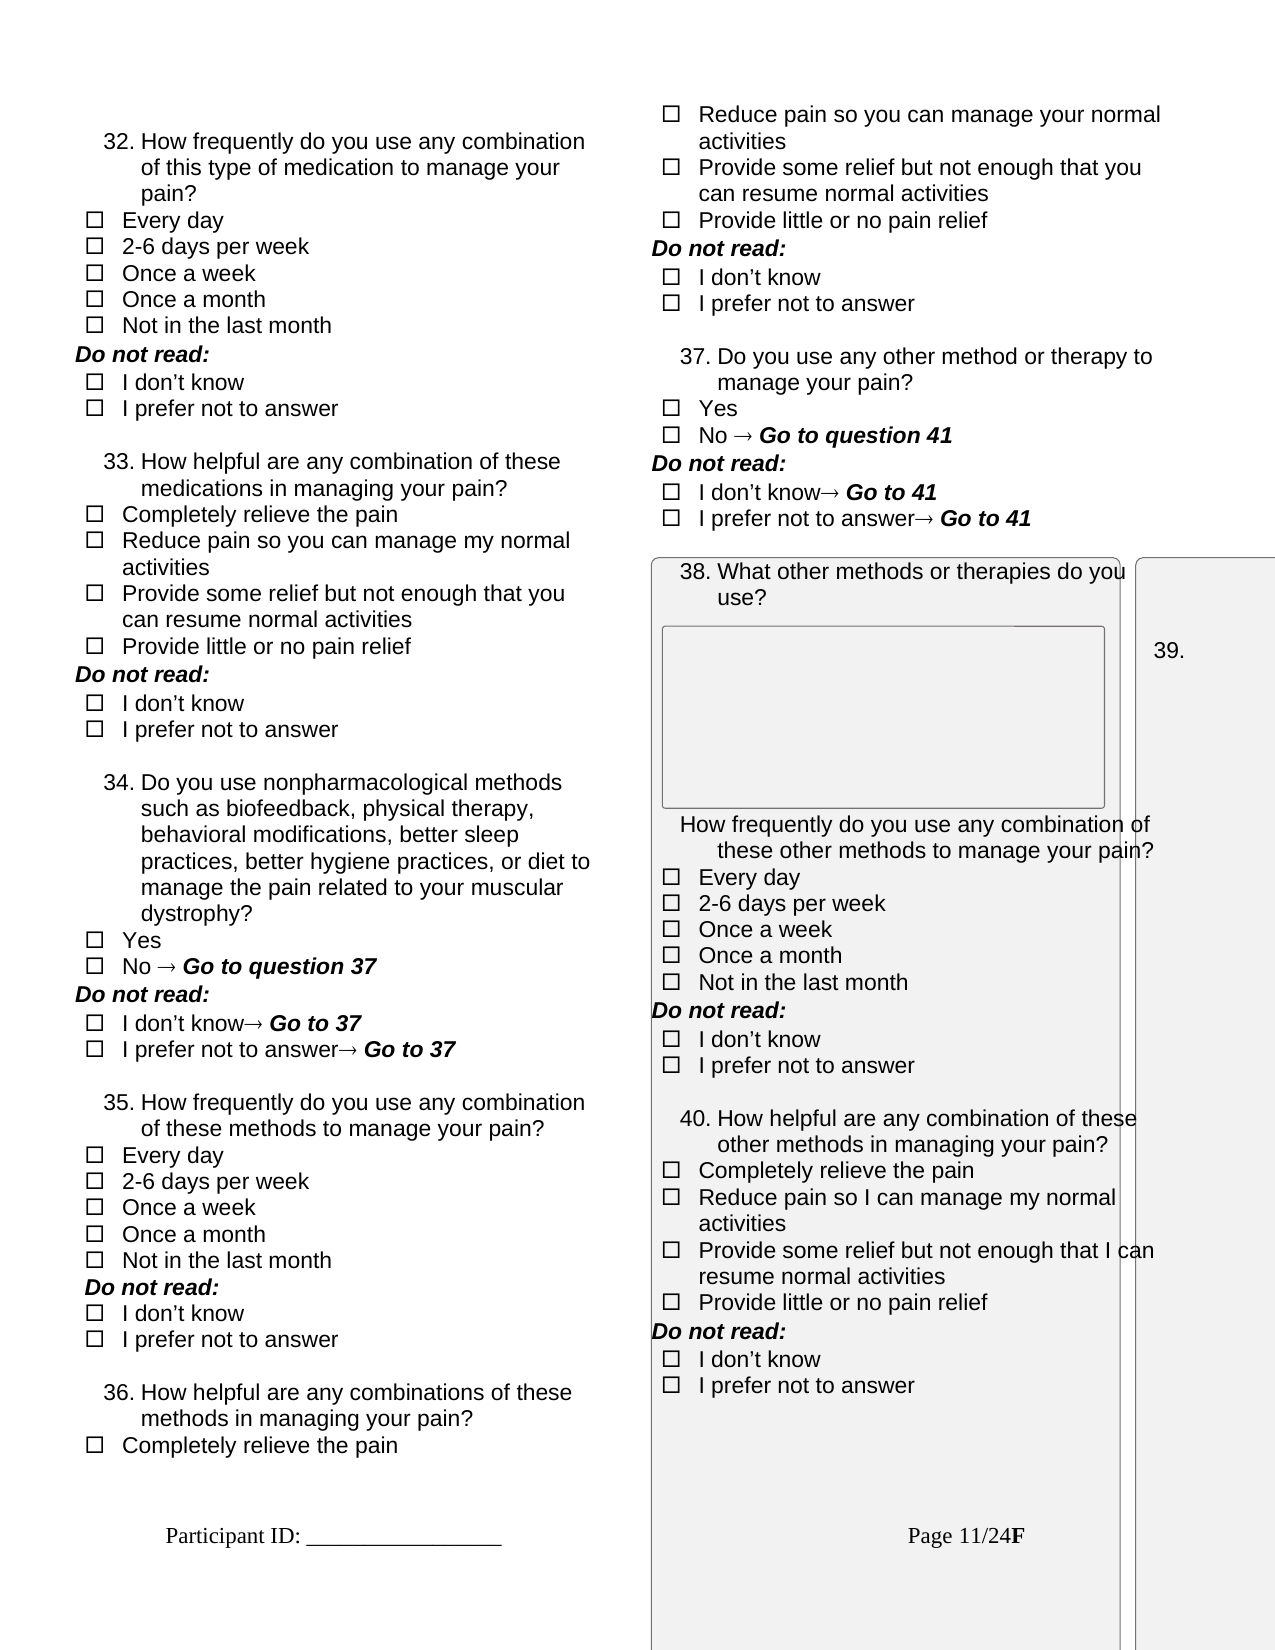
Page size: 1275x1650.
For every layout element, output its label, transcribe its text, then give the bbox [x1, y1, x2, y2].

text 2-6 days per week [84, 1168, 595, 1194]
text Provide little or no pain relief [661, 1289, 1171, 1316]
text I prefer not to answer [84, 1326, 595, 1352]
text Provide little or no pain relief [661, 207, 1171, 233]
text Once a week [661, 916, 1171, 942]
text How helpful are any combination of these other methods in managing your pain? [679, 1105, 1171, 1157]
text I don’t know [84, 369, 595, 395]
text How frequently do you use any combination of these other methods to manage your pain? [679, 637, 1171, 863]
text How frequently do you use any combination of these methods to manage your pain? [103, 1089, 595, 1142]
text How helpful are any combination of these medications in managing your pain? [103, 448, 595, 501]
list Do not read: [84, 1273, 595, 1300]
text How helpful are any combinations of these methods in managing your pain? [103, 1379, 595, 1432]
list Do not read: [75, 341, 595, 367]
text I prefer not to answer Go to 37 [84, 1036, 595, 1063]
text Not in the last month [661, 969, 1171, 995]
text I prefer not to answer [661, 1372, 1171, 1399]
text Every day [661, 863, 1171, 890]
text Once a week [84, 1194, 595, 1221]
text I don’t know Go to 41 [661, 479, 1171, 505]
text Once a month [661, 942, 1171, 969]
text Once a week [84, 259, 595, 286]
text I don’t know [84, 689, 595, 716]
text I prefer not to answer [661, 1052, 1171, 1078]
text I prefer not to answer [661, 290, 1171, 316]
text I don’t know [661, 264, 1171, 290]
text Completely relieve the pain [84, 501, 595, 527]
text No Go to question 37 [84, 953, 595, 979]
text Provide some relief but not enough that you can resume normal activities [84, 580, 595, 633]
text How frequently do you use any combination of this type of medication to manage your pain? [103, 128, 595, 207]
text I prefer not to answer [84, 716, 595, 742]
text Once a month [84, 1221, 595, 1247]
text 2-6 days per week [661, 890, 1171, 916]
list Do not read: [651, 235, 1171, 262]
text Reduce pain so you can manage your normal activities [661, 101, 1171, 154]
text I don’t know [661, 1346, 1171, 1372]
text Provide some relief but not enough that you can resume normal activities [661, 154, 1171, 207]
text I don’t know [84, 1300, 595, 1326]
text Reduce pain so I can manage my normal activities [661, 1184, 1171, 1237]
list Do not read: [75, 981, 595, 1008]
text Yes [661, 395, 1171, 422]
text Reduce pain so you can manage my normal activities [84, 527, 595, 580]
list Do not read: [651, 450, 1171, 477]
text 2-6 days per week [84, 233, 595, 259]
text I prefer not to answer [84, 395, 595, 422]
list Do not read: [651, 997, 1171, 1024]
text Completely relieve the pain [661, 1157, 1171, 1184]
text Provide some relief but not enough that I can resume normal activities [661, 1237, 1171, 1289]
text Yes [84, 927, 595, 953]
text Completely relieve the pain [84, 1432, 595, 1458]
text Do you use nonpharmacological methods such as biofeedback, physical therapy, behavioral modifications, better sleep practices, better hygiene practices, or diet to manage the pain related to your muscular dystrophy? [103, 768, 595, 927]
list Do not read: [651, 1318, 1171, 1344]
text I don’t know Go to 37 [84, 1010, 595, 1036]
text Not in the last month [84, 312, 595, 338]
text Not in the last month [84, 1247, 595, 1273]
list Do not read: [75, 661, 595, 687]
text Once a month [84, 286, 595, 312]
text I prefer not to answer Go to 41 [661, 505, 1171, 531]
text No Go to question 41 [661, 422, 1171, 448]
text Do you use any other method or therapy to manage your pain? [679, 343, 1171, 395]
text Provide little or no pain relief [84, 633, 595, 659]
text Every day [84, 1142, 595, 1168]
text What other methods or therapies do you use? [679, 558, 1171, 610]
text I don’t know [661, 1026, 1171, 1052]
text Every day [84, 207, 595, 233]
